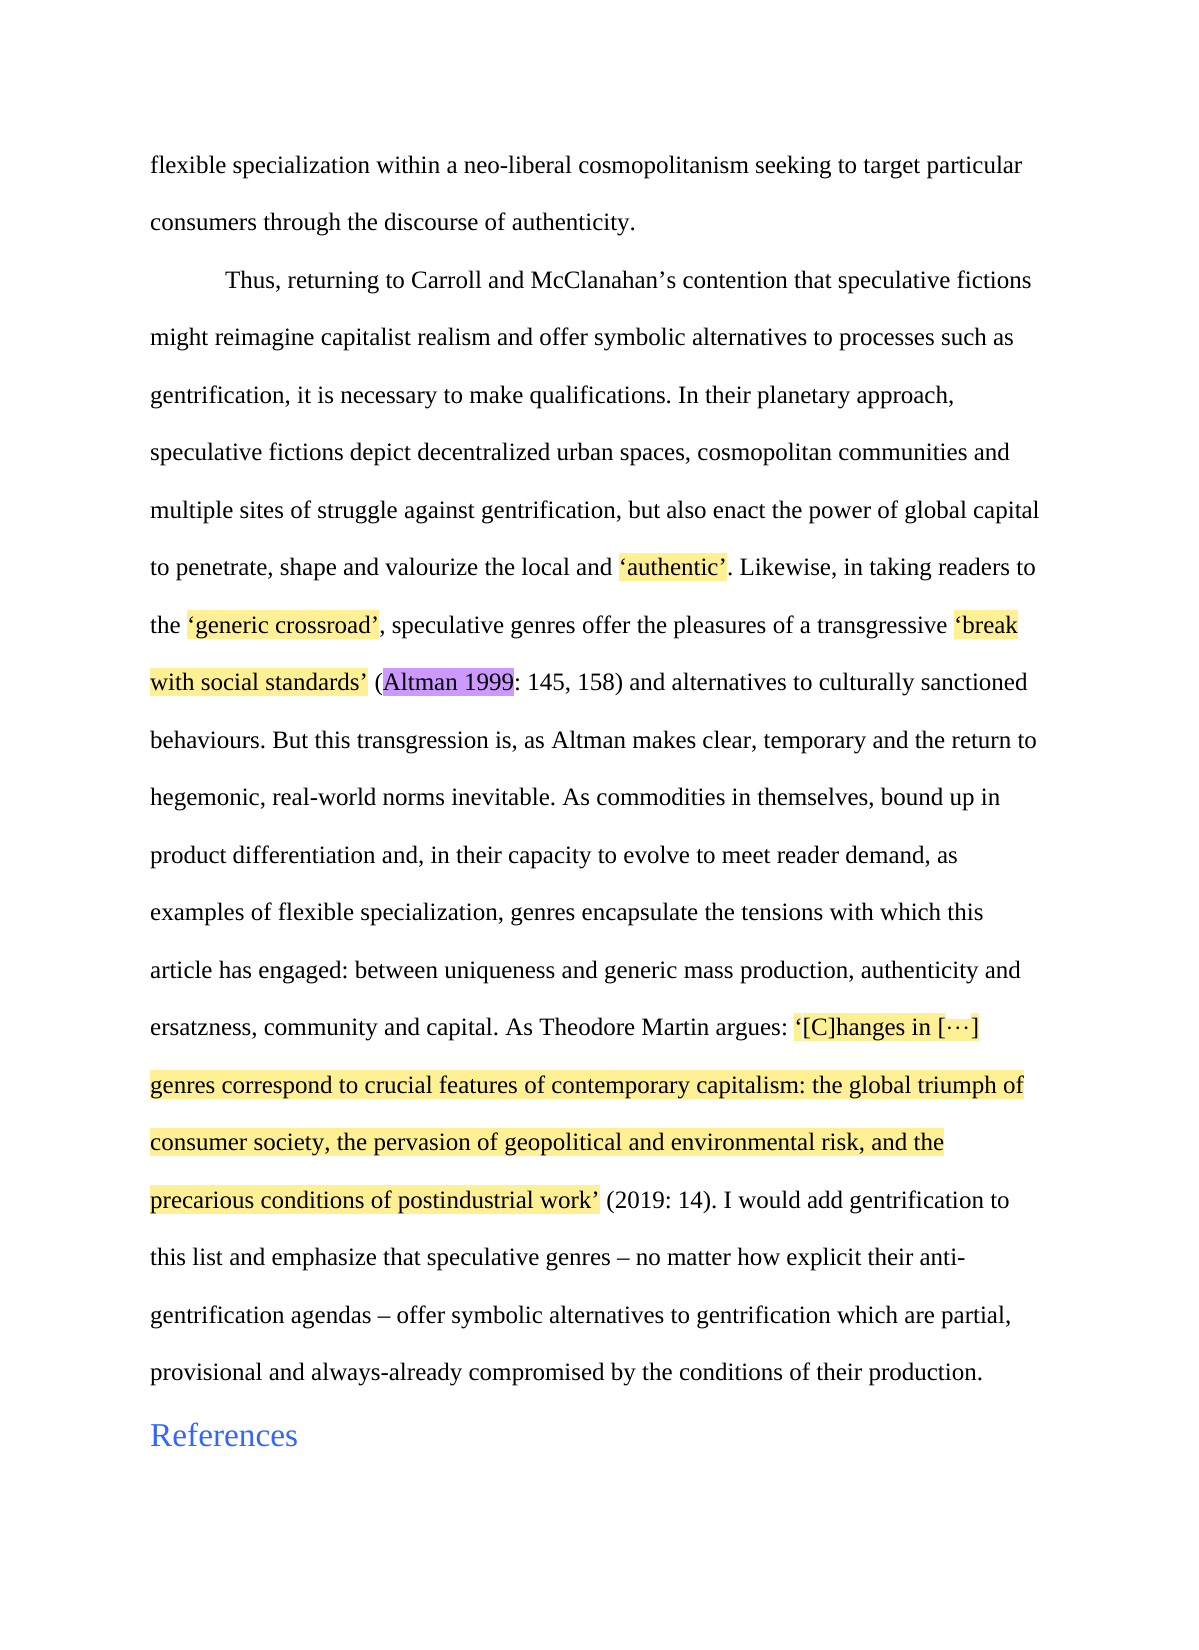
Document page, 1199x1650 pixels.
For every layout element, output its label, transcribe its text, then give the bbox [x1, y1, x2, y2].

text Thus, returning to Carroll and McClanahan’s contention that speculative fictions might reimagine capitalist realism and offer symbolic alternatives to processes such as gentrification, it is necessary to make qualifications. In their planetary approach, speculative fictions depict decentralized urban spaces, cosmopolitan communities and multiple sites of struggle against gentrification, but also enact the power of global capital to penetrate, shape and valourize the local and ‘authentic’. Likewise, in taking readers to the ‘generic crossroad’, speculative genres offer the pleasures of a transgressive ‘break with social standards’ (Altman 1999: 145, 158) and alternatives to culturally sanctioned behaviours. But this transgression is, as Altman makes clear, temporary and the return to hegemonic, real-world norms inevitable. As commodities in themselves, bound up in product differentiation and, in their capacity to evolve to meet reader demand, as examples of flexible specialization, genres encapsulate the tensions with which this article has engaged: between uniqueness and generic mass production, authenticity and ersatzness, community and capital. As Theodore Martin argues: ‘[C]hanges in [] genres correspond to crucial features of contemporary capitalism: the global triumph of consumer society, the pervasion of geopolitical and environmental risk, and the precarious conditions of postindustrial work’ (2019: 14). I would add gentrification to this list and emphasize that speculative genres – no matter how explicit their anti-gentrification agendas – offer symbolic alternatives to gentrification which are partial, provisional and always-already compromised by the conditions of their production. [150, 265, 1049, 1386]
text References [150, 1415, 1049, 1453]
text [150, 150, 1049, 236]
